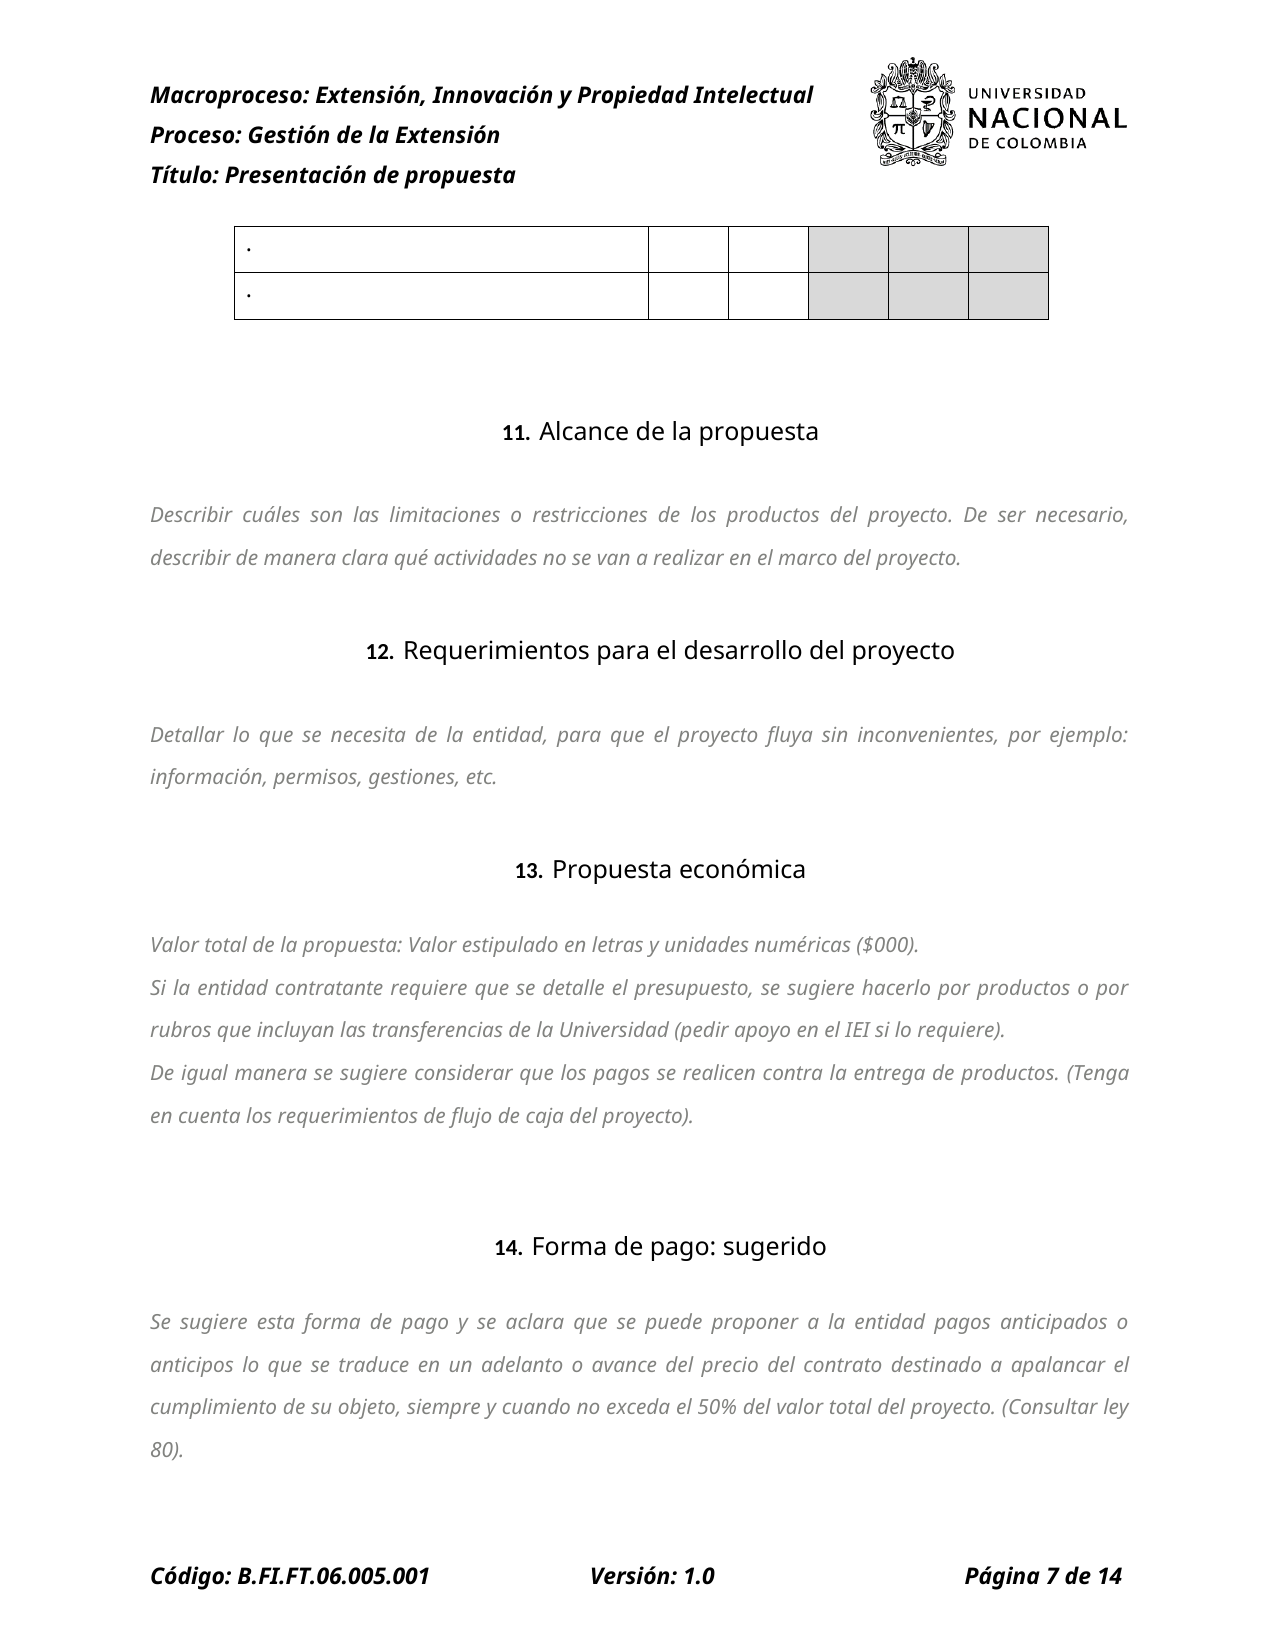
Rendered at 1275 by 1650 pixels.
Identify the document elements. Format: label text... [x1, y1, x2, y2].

table_cell [889, 227, 968, 272]
table_cell . [235, 227, 648, 272]
text De igual manera se sugiere considerar que los pagos se realicen contra la entrega de productos. (Tenga en cuenta los requerimientos de flujo de caja del proyecto). [150, 1058, 1133, 1129]
table_cell [969, 273, 1048, 319]
text Requerimientos para el desarrollo del proyecto [187, 633, 1133, 667]
table_cell [969, 227, 1048, 272]
text Detallar lo que se necesita de la entidad, para que el proyecto fluya sin inconvenientes, por ejemplo: información, permisos, gestiones, etc. [150, 720, 1133, 791]
table_cell . [235, 273, 648, 319]
table_cell [729, 227, 808, 272]
text Se sugiere esta forma de pago y se aclara que se puede proponer a la entidad pagos anticipados o anticipos lo que se traduce en un adelanto o avance del precio del contrato destinado a apalancar el cumplimiento de su objeto, siempre y cuando no exceda el 50% del valor total del proyecto. (Consultar ley 80). [150, 1307, 1133, 1463]
table_cell [729, 273, 808, 319]
table_cell [649, 273, 728, 319]
text Si la entidad contratante requiere que se detalle el presupuesto, se sugiere hacerlo por productos o por rubros que incluyan las transferencias de la Universidad (pedir apoyo en el IEI si lo requiere). [150, 973, 1133, 1044]
text Propuesta económica [187, 852, 1133, 886]
picture [864, 46, 1134, 177]
table_cell [809, 273, 888, 319]
text Valor total de la propuesta: Valor estipulado en letras y unidades numéricas ($000). [150, 930, 1133, 959]
table_cell [809, 227, 888, 272]
text Forma de pago: sugerido [187, 1228, 1133, 1263]
text Alcance de la propuesta [187, 413, 1133, 447]
table_cell [649, 227, 728, 272]
table_cell [889, 273, 968, 319]
text Describir cuáles son las limitaciones o restricciones de los productos del proyecto. De ser necesario, describir de manera clara qué actividades no se van a realizar en el marco del proyecto. [150, 501, 1133, 572]
